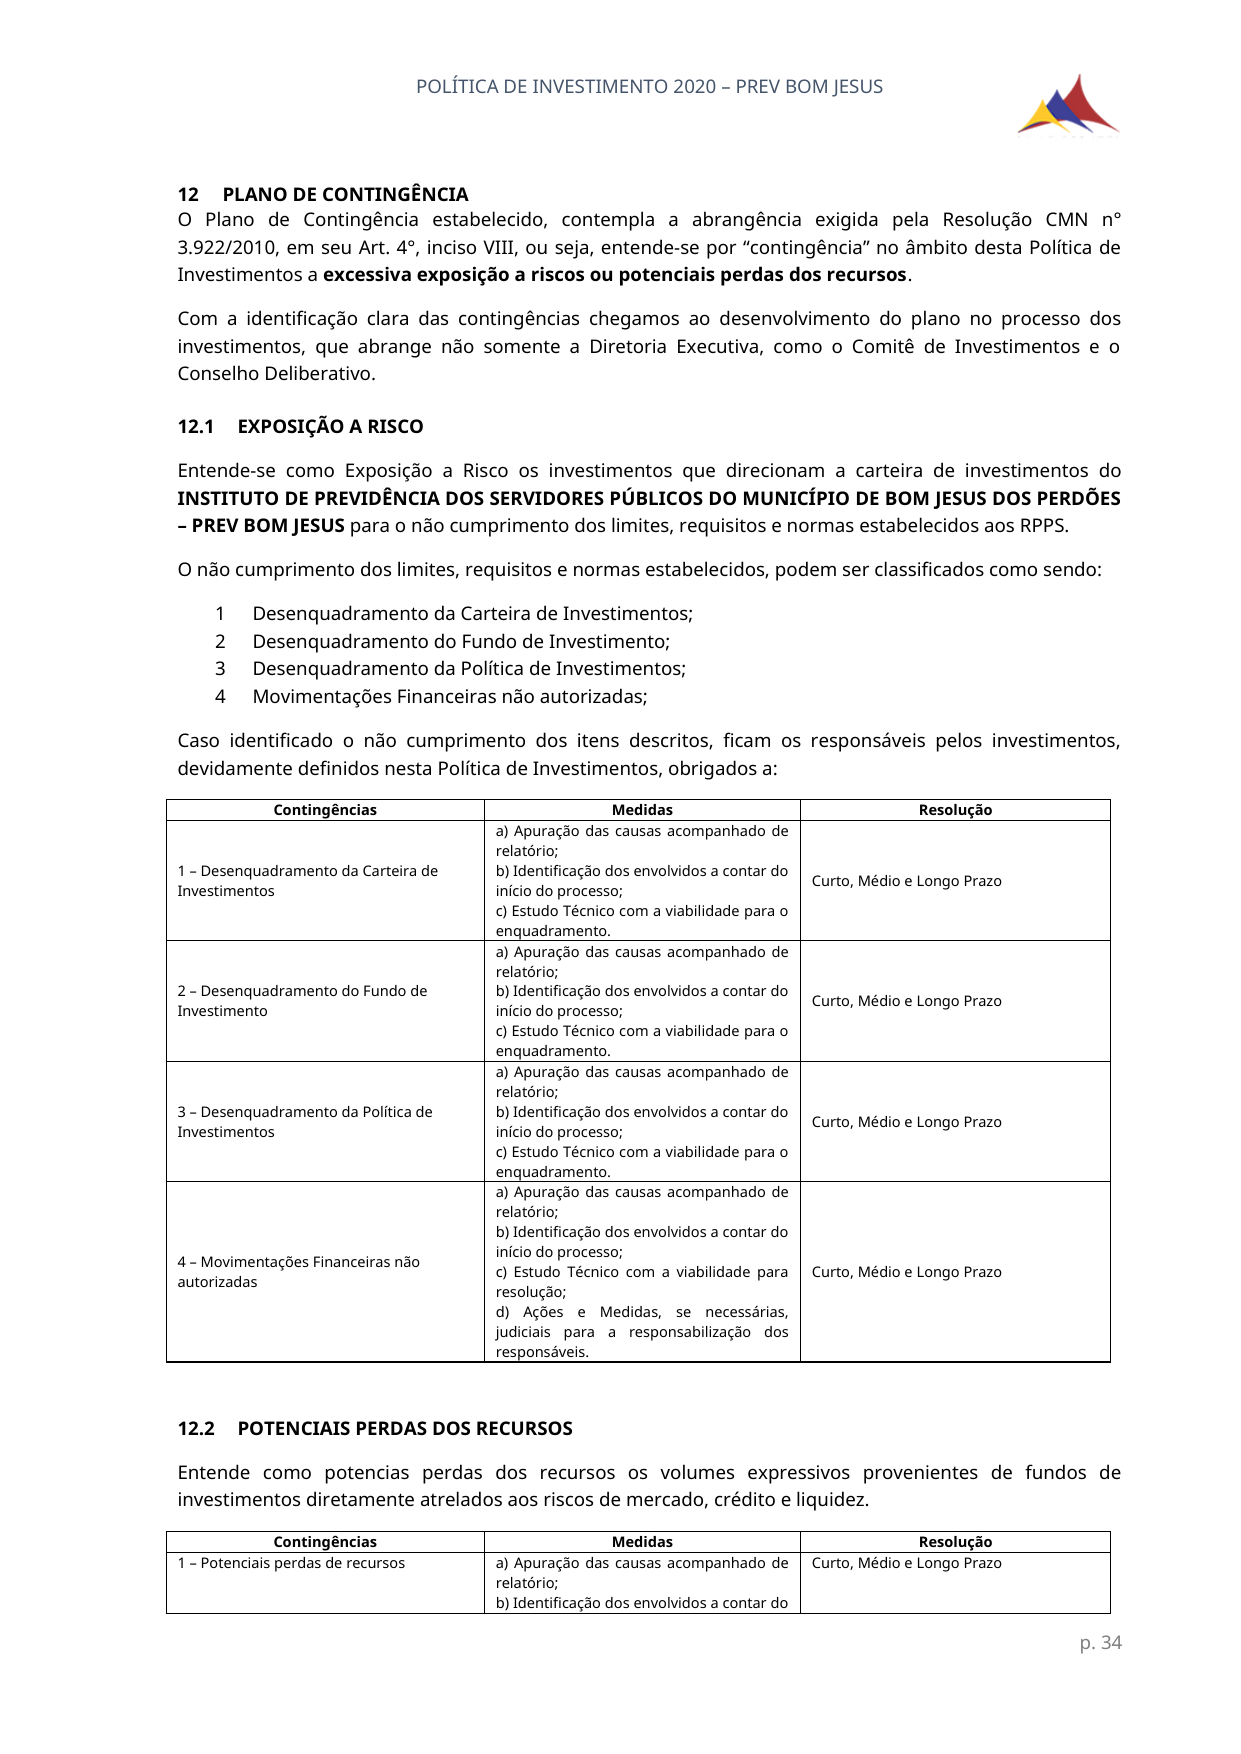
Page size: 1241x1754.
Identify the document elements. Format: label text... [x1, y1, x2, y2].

table_cell Curto, Médio e Longo Prazo [801, 941, 1110, 1061]
table_header Resolução [801, 800, 1110, 820]
subtitle POTENCIAIS PERDAS DOS RECURSOS [177, 1415, 1122, 1440]
table_header Contingências [167, 1532, 484, 1552]
list Desenquadramento do Fundo de Investimento; [215, 628, 1122, 654]
text O não cumprimento dos limites, requisitos e normas estabelecidos, podem ser classificados como sendo: [177, 557, 1122, 582]
picture [1017, 74, 1121, 177]
table_header Medidas [485, 800, 800, 820]
table_cell a) Apuração das causas acompanhado de relatório; b) Identificação dos envolvidos a contar do início do processo; c) Estudo Técnico com a viabilidade para o enquadramento. [485, 821, 800, 940]
text Entende-se como Exposição a Risco os investimentos que direcionam a carteira de investimentos do INSTITUTO DE PREVIDÊNCIA DOS SERVIDORES PÚBLICOS DO MUNICÍPIO DE BOM JESUS DOS PERDÕES – PREV BOM JESUS para o não cumprimento dos limites, requisitos e normas estabelecidos aos RPPS. [177, 457, 1122, 538]
text Entende como potencias perdas dos recursos os volumes expressivos provenientes de fundos de investimentos diretamente atrelados aos riscos de mercado, crédito e liquidez. [177, 1459, 1122, 1512]
table_header Resolução [801, 1532, 1110, 1552]
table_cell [801, 1553, 1110, 1612]
table_header Contingências [167, 800, 484, 820]
table_cell Curto, Médio e Longo Prazo [801, 1062, 1110, 1181]
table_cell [167, 1553, 484, 1612]
table_cell a) Apuração das causas acompanhado de relatório; b) Identificação dos envolvidos a contar do início do processo; c) Estudo Técnico com a viabilidade para o enquadramento. [485, 1062, 800, 1181]
text Com a identificação clara das contingências chegamos ao desenvolvimento do plano no processo dos investimentos, que abrange não somente a Diretoria Executiva, como o Comitê de Investimentos e o Conselho Deliberativo. [177, 306, 1122, 386]
text O Plano de Contingência estabelecido, contempla a abrangência exigida pela Resolução CMN n° 3.922/2010, em seu Art. 4°, inciso VIII, ou seja, entende-se por “contingência” no âmbito desta Política de Investimentos a excessiva exposição a riscos ou potenciais perdas dos recursos. [177, 207, 1122, 287]
table_cell a) Apuração das causas acompanhado de relatório; b) Identificação dos envolvidos a contar do início do processo; c) Estudo Técnico com a viabilidade para resolução; d) Ações e Medidas, se necessárias, judiciais para a responsabilização dos responsáveis. [485, 1182, 800, 1361]
table_cell 3 – Desenquadramento da Política de Investimentos [167, 1062, 484, 1181]
list Desenquadramento da Carteira de Investimentos; [215, 601, 1122, 626]
table_cell Curto, Médio e Longo Prazo [801, 1182, 1110, 1361]
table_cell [485, 1553, 800, 1612]
text Caso identificado o não cumprimento dos itens descritos, ficam os responsáveis pelos investimentos, devidamente definidos nesta Política de Investimentos, obrigados a: [177, 727, 1122, 780]
subtitle PLANO DE CONTINGÊNCIA [177, 181, 1122, 207]
list Movimentações Financeiras não autorizadas; [215, 683, 1122, 709]
subtitle EXPOSIÇÃO A RISCO [177, 413, 1122, 439]
list Desenquadramento da Política de Investimentos; [215, 656, 1122, 681]
table_header Medidas [485, 1532, 800, 1552]
table_cell a) Apuração das causas acompanhado de relatório; b) Identificação dos envolvidos a contar do início do processo; c) Estudo Técnico com a viabilidade para o enquadramento. [485, 941, 800, 1061]
table_cell 1 – Desenquadramento da Carteira de Investimentos [167, 821, 484, 940]
table_cell 2 – Desenquadramento do Fundo de Investimento [167, 941, 484, 1061]
table_cell 4 – Movimentações Financeiras não autorizadas [167, 1182, 484, 1361]
table_cell Curto, Médio e Longo Prazo [801, 821, 1110, 940]
